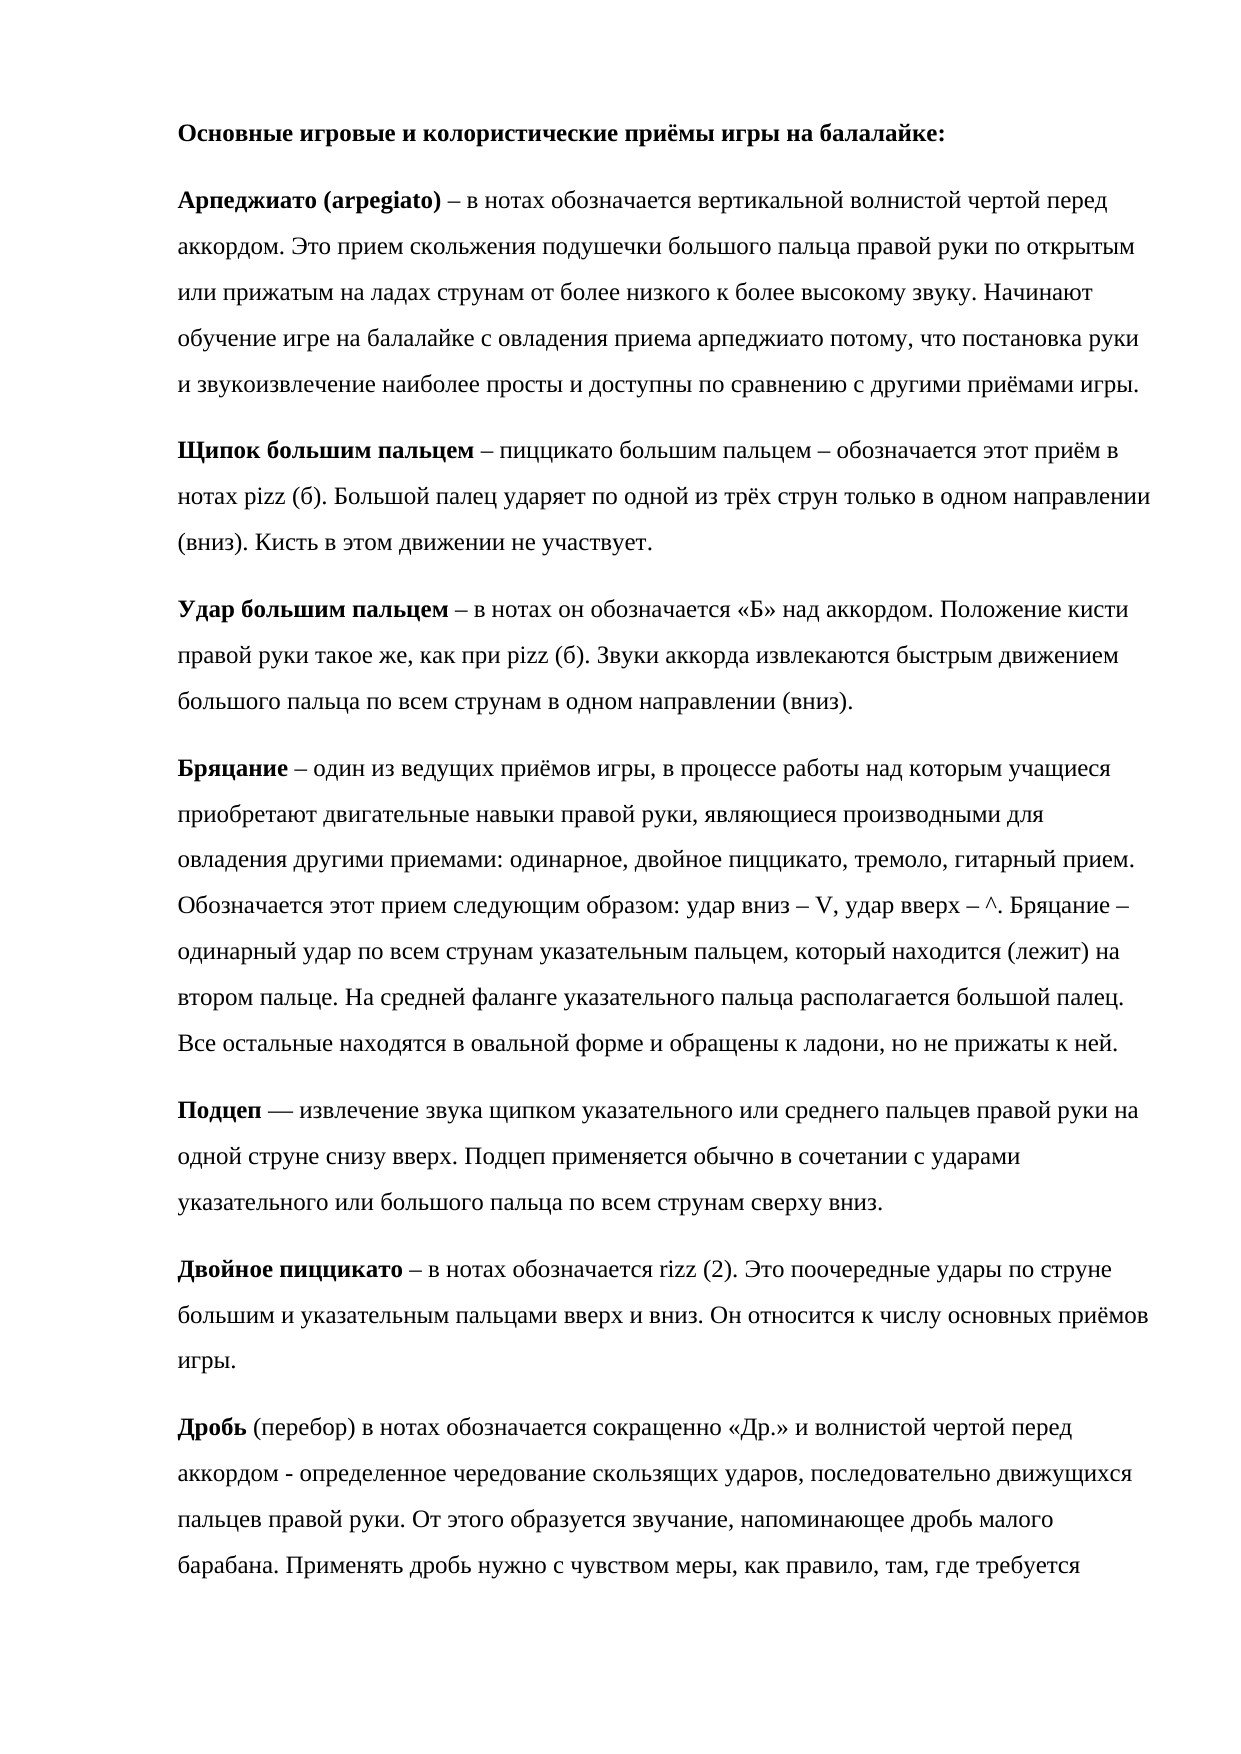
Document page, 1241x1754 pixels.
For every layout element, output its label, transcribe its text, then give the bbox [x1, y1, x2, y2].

text Удар большим пальцем – в нотах он обозначается «Б» над аккордом. Положение кисти правой руки такое же, как при pizz (б). Звуки аккорда извлекаются быстрым движением большого пальца по всем струнам в одном направлении (вниз). [177, 594, 1152, 715]
text Основные игровые и колористические приёмы игры на балалайке: [177, 118, 1152, 147]
text Подцеп — извлечение звука щипком указательного или среднего пальцев правой руки на одной струне снизу вверх. Подцеп применяется обычно в сочетании с ударами указательного или большого пальца по всем струнам сверху вниз. [177, 1095, 1152, 1216]
text Бряцание – один из ведущих приёмов игры, в процессе работы над которым учащиеся приобретают двигательные навыки правой руки, являющиеся производными для овладения другими приемами: одинарное, двойное пиццикато, тремоло, гитарный прием. Обозначается этот прием следующим образом: удар вниз – V, удар вверх – ^. Бряцание – одинарный удар по всем струнам указательным пальцем, который находится (лежит) на втором пальце. На средней фаланге указательного пальца располагается большой палец. Все остальные находятся в овальной форме и обращены к ладони, но не прижаты к ней. [177, 753, 1152, 1057]
text Арпеджиато (arpegiato) – в нотах обозначается вертикальной волнистой чертой перед аккордом. Это прием скольжения подушечки большого пальца правой руки по открытым или прижатым на ладах струнам от более низкого к более высокому звуку. Начинают обучение игре на балалайке с овладения приема арпеджиато потому, что постановка руки и звукоизвлечение наиболее просты и доступны по сравнению с другими приёмами игры. [177, 185, 1152, 397]
text Двойное пиццикато – в нотах обозначается rizz (2). Это поочередные удары по струне большим и указательным пальцами вверх и вниз. Он относится к числу основных приёмов игры. [177, 1254, 1152, 1374]
text Щипок большим пальцем – пиццикато большим пальцем – обозначается этот приём в нотах pizz (б). Большой палец ударяет по одной из трёх струн только в одном направлении (вниз). Кисть в этом движении не участвует. [177, 435, 1152, 556]
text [177, 1412, 1152, 1579]
